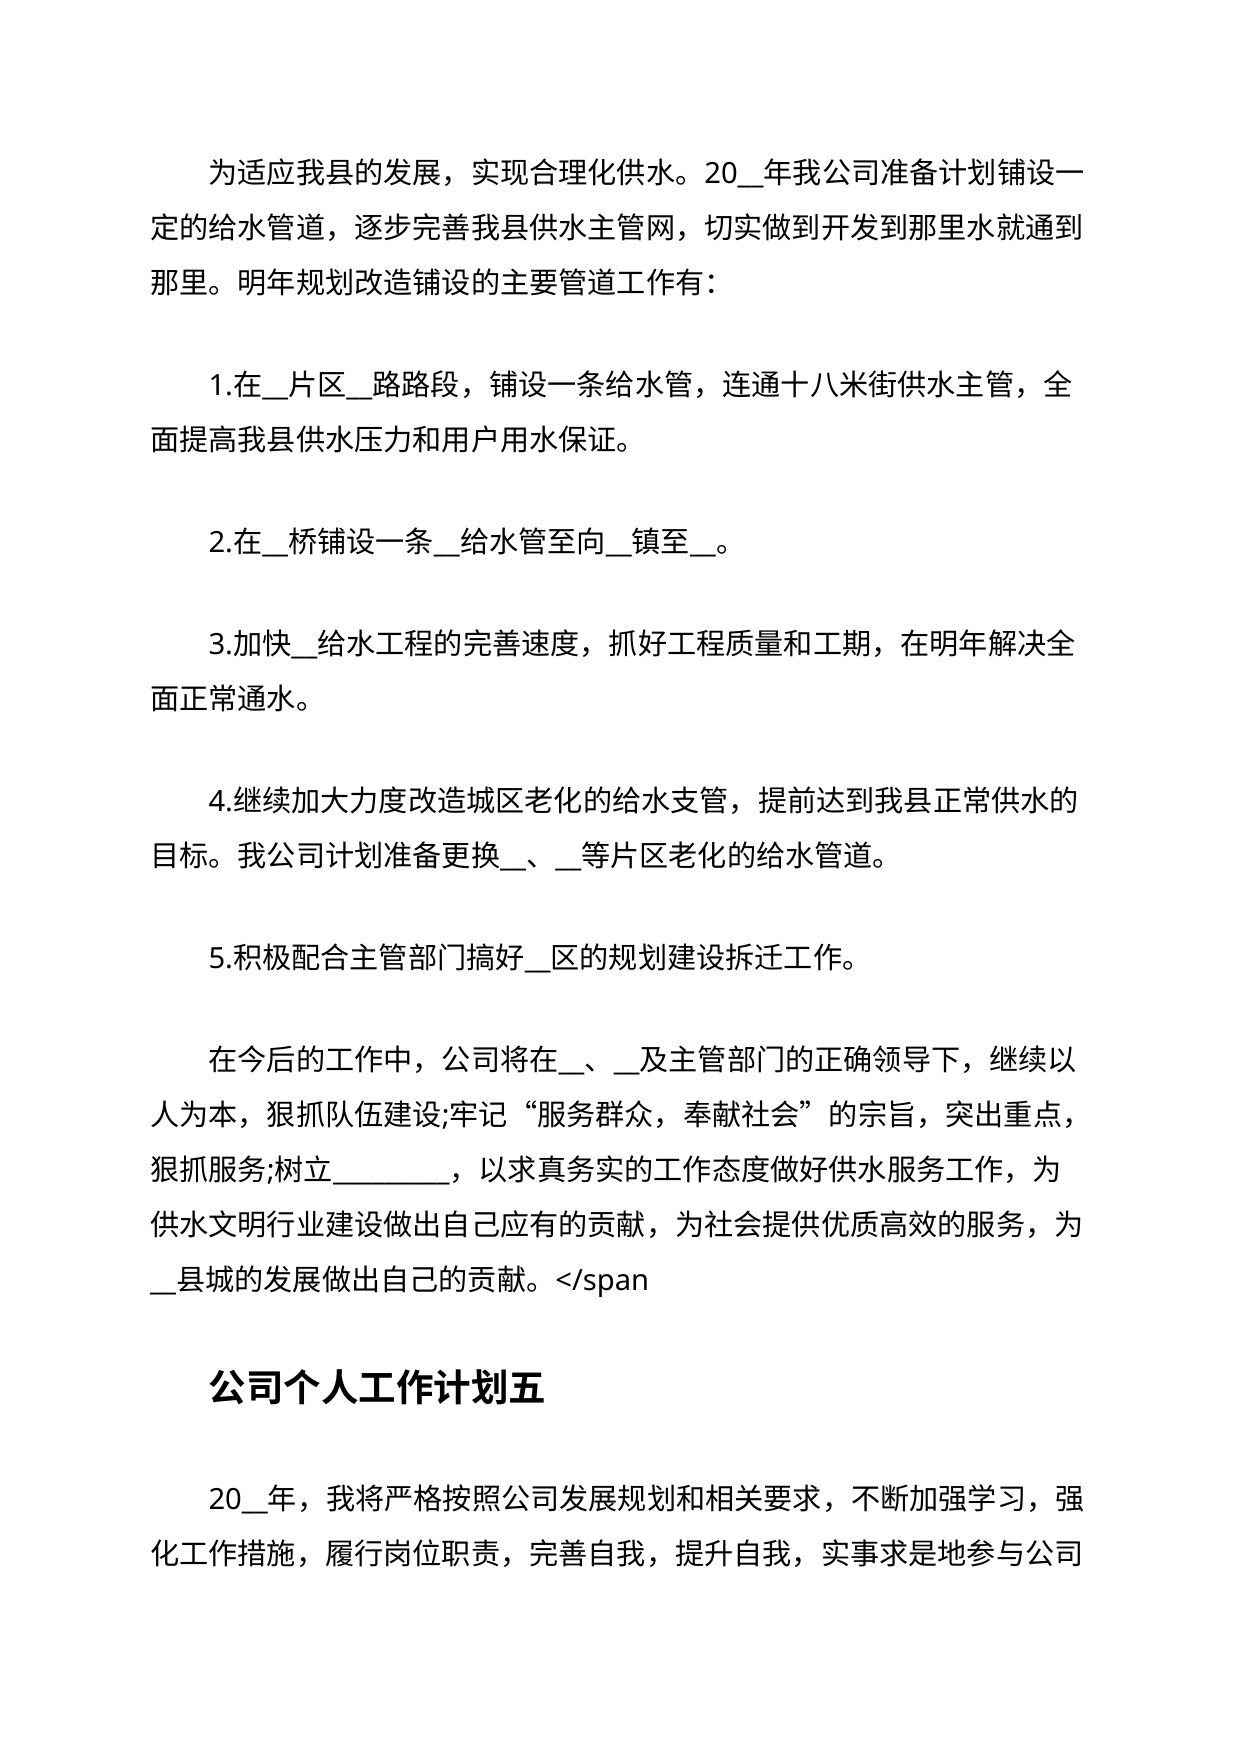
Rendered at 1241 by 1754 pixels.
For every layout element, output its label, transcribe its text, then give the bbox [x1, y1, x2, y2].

text 公司个人工作计划五 [150, 1358, 1090, 1412]
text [150, 1475, 1090, 1573]
text 在今后的工作中，公司将在__、__及主管部门的正确领导下，继续以人为本，狠抓队伍建设;牢记“服务群众，奉献社会”的宗旨，突出重点，狠抓服务;树立_________，以求真务实的工作态度做好供水服务工作，为供水文明行业建设做出自己应有的贡献，为社会提供优质高效的服务，为__县城的发展做出自己的贡献。</span [150, 1036, 1090, 1298]
text 4.继续加大力度改造城区老化的给水支管，提前达到我县正常供水的目标。我公司计划准备更换__、__等片区老化的给水管道。 [150, 777, 1090, 874]
text 为适应我县的发展，实现合理化供水。20__年我公司准备计划铺设一定的给水管道，逐步完善我县供水主管网，切实做到开发到那里水就通到那里。明年规划改造铺设的主要管道工作有： [150, 150, 1090, 302]
text 1.在__片区__路路段，铺设一条给水管，连通十八米街供水主管，全面提高我县供水压力和用户用水保证。 [150, 362, 1090, 459]
text 3.加快__给水工程的完善速度，抓好工程质量和工期，在明年解决全面正常通水。 [150, 620, 1090, 718]
text 5.积极配合主管部门搞好__区的规划建设拆迁工作。 [150, 934, 1090, 977]
text 2.在__桥铺设一条__给水管至向__镇至__。 [150, 518, 1090, 561]
